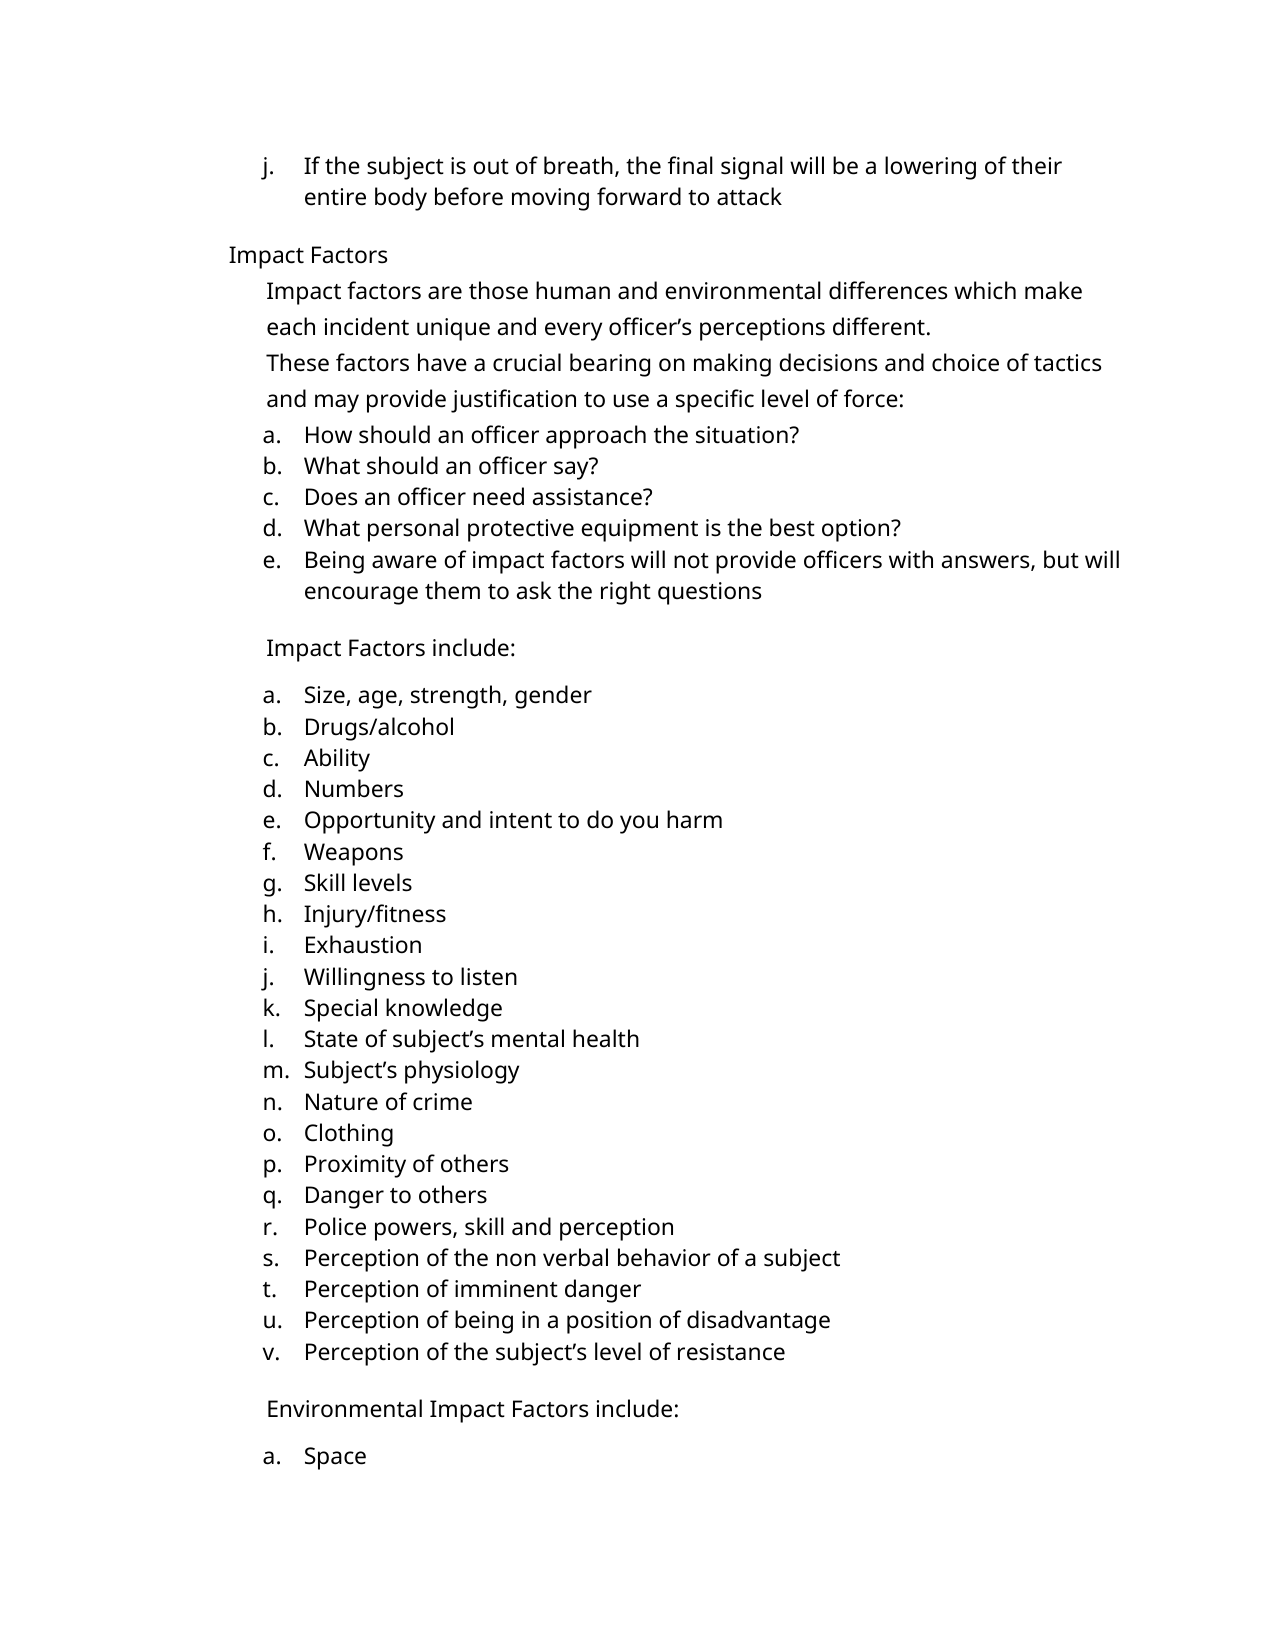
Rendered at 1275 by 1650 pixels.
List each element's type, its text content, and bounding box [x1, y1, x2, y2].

list Does an officer need assistance? [262, 481, 1125, 512]
list Special knowledge [262, 992, 1125, 1023]
list What should an officer say? [262, 450, 1125, 481]
list Danger to others [262, 1179, 1125, 1211]
list Police powers, skill and perception [262, 1211, 1125, 1242]
list These factors have a crucial bearing on making decisions and choice of tactics and may provide justification to use a specific level of force: [225, 347, 1125, 414]
list Nature of crime [262, 1086, 1125, 1117]
list Numbers [262, 773, 1125, 804]
list Perception of the subject’s level of resistance [262, 1336, 1125, 1393]
list Size, age, strength, gender [262, 679, 1125, 711]
list Drugs/alcohol [262, 711, 1125, 742]
list Proximity of others [262, 1148, 1125, 1179]
list Opportunity and intent to do you harm [262, 804, 1125, 836]
list Skill levels [262, 867, 1125, 898]
list Perception of the non verbal behavior of a subject [262, 1242, 1125, 1273]
list Impact Factors [188, 239, 1125, 270]
list How should an officer approach the situation? [262, 418, 1125, 450]
list Environmental Impact Factors include: [225, 1393, 1125, 1424]
list Subject’s physiology [262, 1054, 1125, 1086]
list Weapons [262, 836, 1125, 867]
list State of subject’s mental health [262, 1023, 1125, 1054]
list What personal protective equipment is the best option? [262, 512, 1125, 543]
list Injury/fitness [262, 898, 1125, 929]
list Impact factors are those human and environmental differences which make each incident unique and every officer’s perceptions different. [225, 275, 1125, 342]
list Perception of imminent danger [262, 1273, 1125, 1304]
list Willingness to listen [262, 961, 1125, 992]
list If the subject is out of breath, the final signal will be a lowering of their entire body before moving forward to attack [262, 150, 1125, 239]
list Impact Factors include: [225, 632, 1125, 664]
list Perception of being in a position of disadvantage [262, 1304, 1125, 1336]
list Space [262, 1440, 1125, 1471]
list Ability [262, 742, 1125, 773]
list Clothing [262, 1117, 1125, 1148]
list Being aware of impact factors will not provide officers with answers, but will encourage them to ask the right questions [262, 543, 1125, 632]
list Exhaustion [262, 929, 1125, 961]
